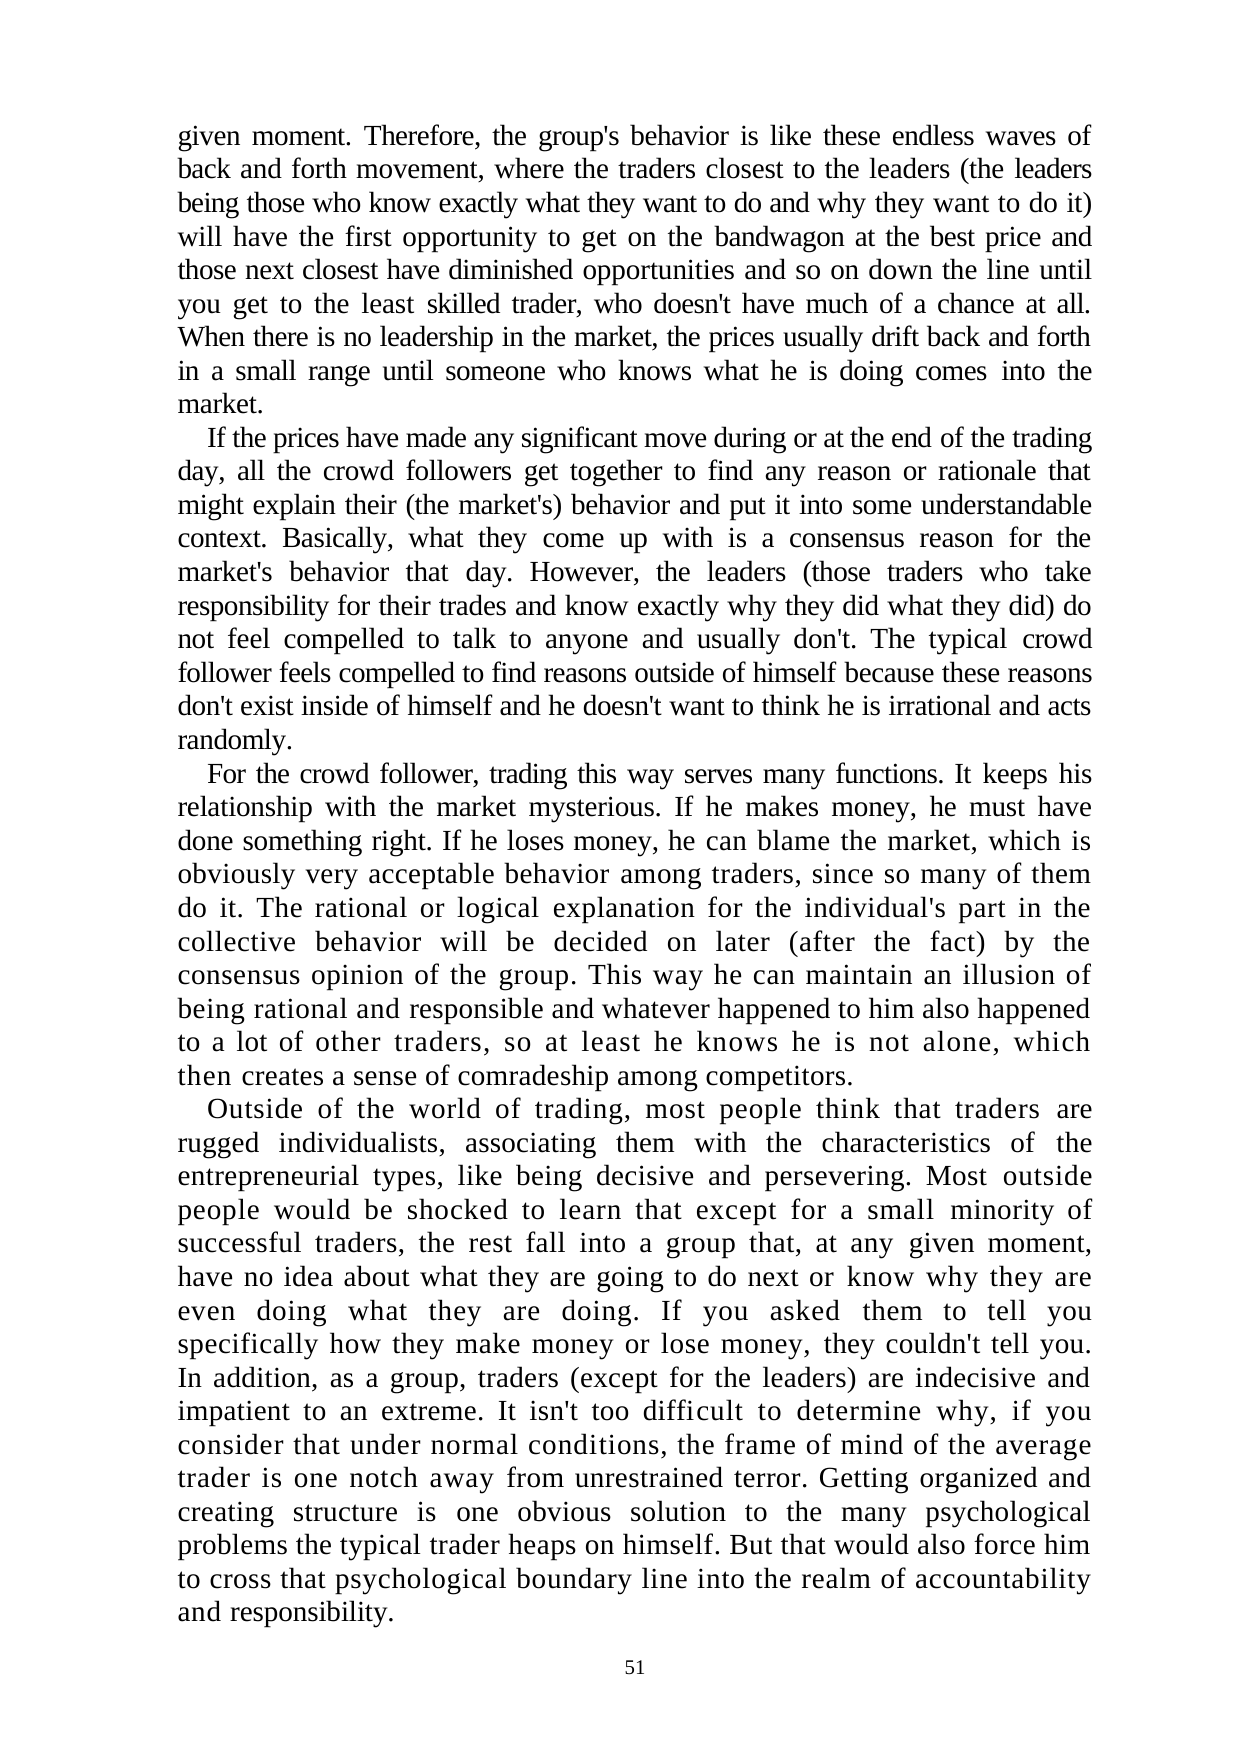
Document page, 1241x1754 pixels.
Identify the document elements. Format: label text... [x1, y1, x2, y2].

text If the prices have made any significant move during or at the end of the trading day, all the crowd followers get together to find any reason or rationale that might explain their (the market's) behavior and put it into some understandable context. Basically, what they come up with is a consensus reason for the market's behavior that day. However, the leaders (those traders who take responsibility for their trades and know exactly why they did what they did) do not feel compelled to talk to anyone and usually don't. The typical crowd follower feels compelled to find reasons outside of himself because these reasons don't exist inside of himself and he doesn't want to think he is irrational and acts randomly. [177, 420, 1092, 755]
text For the crowd follower, trading this way serves many functions. It keeps his relationship with the market mysterious. If he makes money, he must have done something right. If he loses money, he can blame the market, which is obviously very acceptable behavior among traders, since so many of them do it. The rational or logical explanation for the individual's part in the collective behavior will be decided on later (after the fact) by the consensus opinion of the group. This way he can maintain an illusion of being rational and responsible and whatever happened to him also happened to a lot of other traders, so at least he knows he is not alone, which then creates a sense of comradeship among competitors. [177, 756, 1092, 1091]
text Outside of the world of trading, most people think that traders are rugged individualists, associating them with the characteristics of the entrepreneurial types, like being decisive and persevering. Most outside people would be shocked to learn that except for a small minority of successful traders, the rest fall into a group that, at any given moment, have no idea about what they are going to do next or know why they are even doing what they are doing. If you asked them to tell you specifically how they make money or lose money, they couldn't tell you. In addition, as a group, traders (except for the leaders) are indecisive and impatient to an extreme. It isn't too difficult to determine why, if you consider that under normal conditions, the frame of mind of the average trader is one notch away from unrestrained terror. Getting organized and creating structure is one obvious solution to the many psychological problems the typical trader heaps on himself. But that would also force him to cross that psychological boundary line into the realm of accountability and responsibility. [177, 1091, 1092, 1628]
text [177, 118, 1092, 420]
